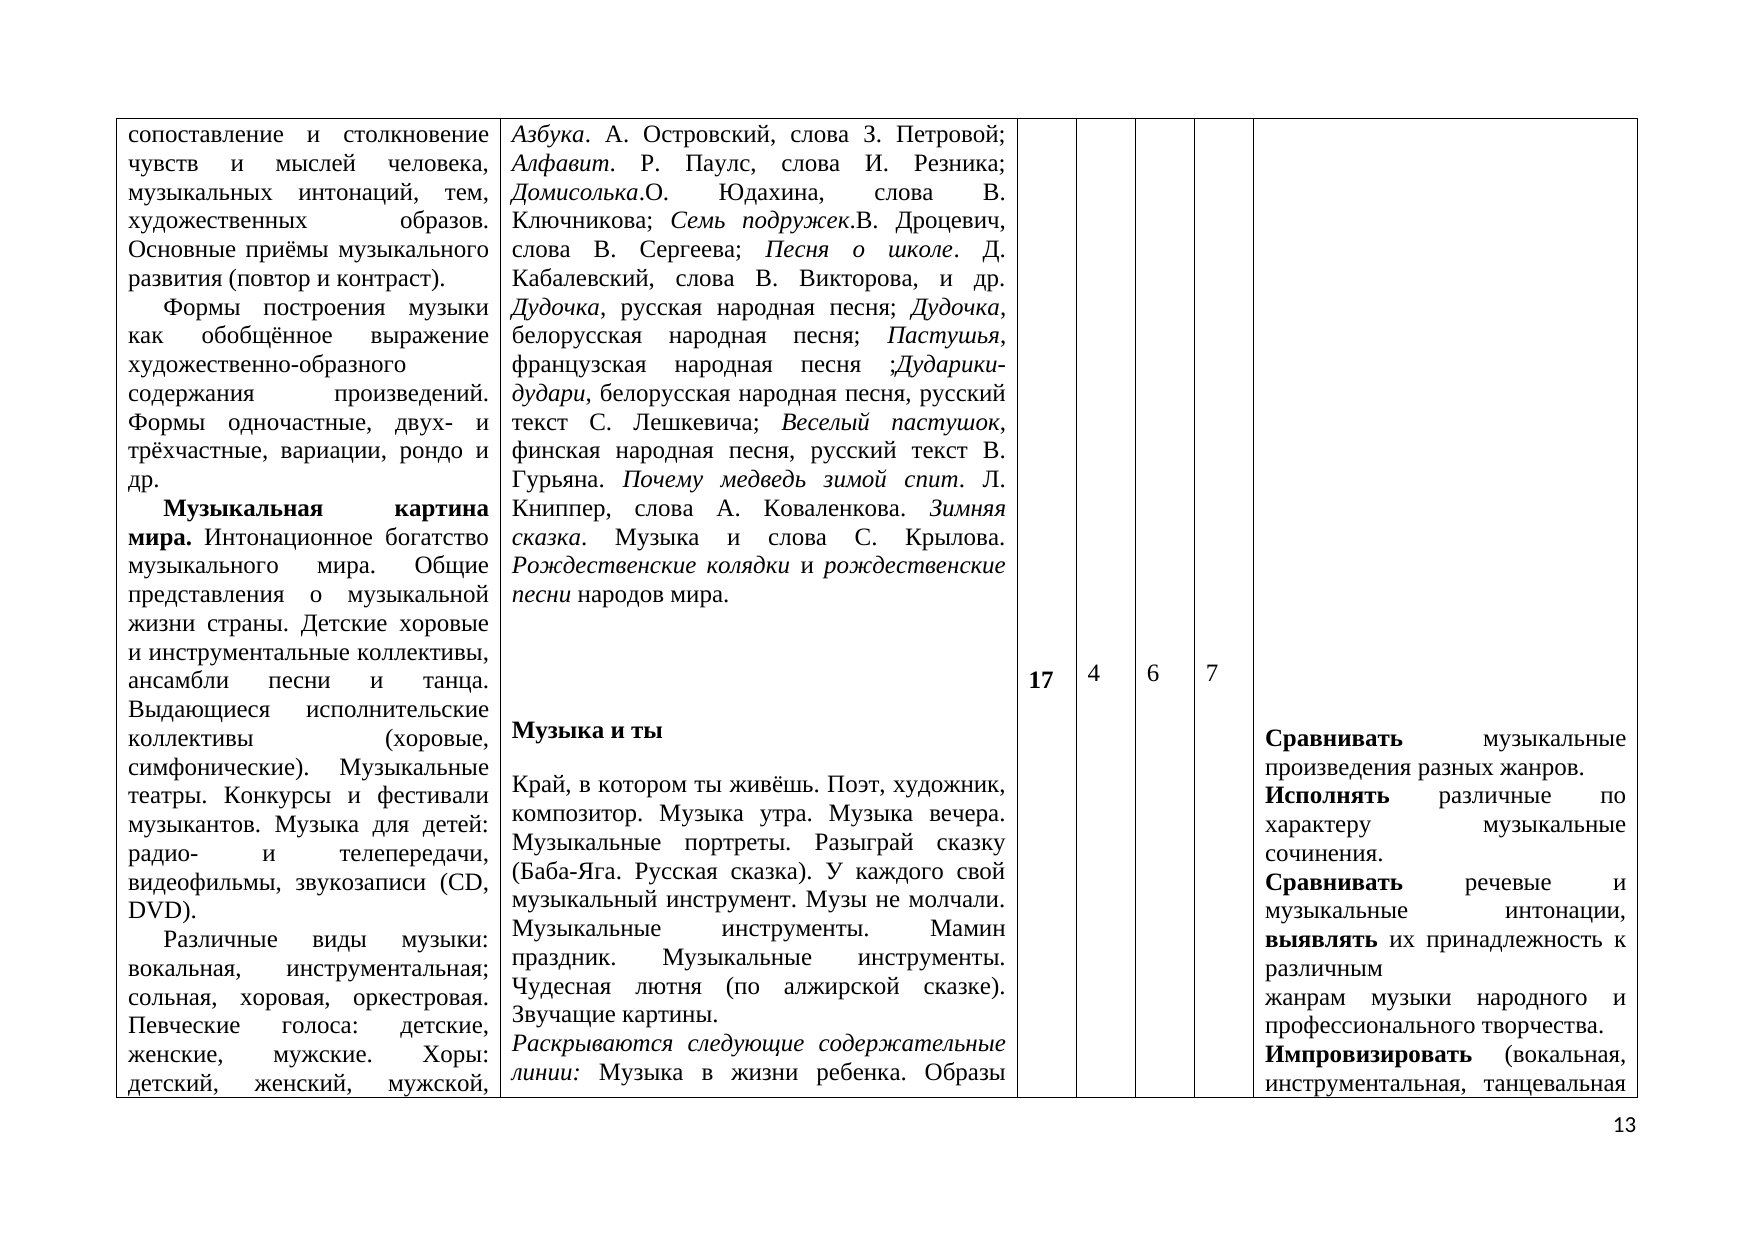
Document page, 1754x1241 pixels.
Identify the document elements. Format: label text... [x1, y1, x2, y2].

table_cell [117, 119, 500, 1097]
table_cell 4 24 6 [1136, 119, 1194, 1097]
table_cell 13 17 4 [1077, 119, 1135, 1097]
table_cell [501, 119, 1017, 1097]
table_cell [1254, 119, 1637, 1097]
table_cell 14 2 17 [1018, 119, 1076, 1097]
table_cell 4 23 7 [1195, 119, 1253, 1097]
